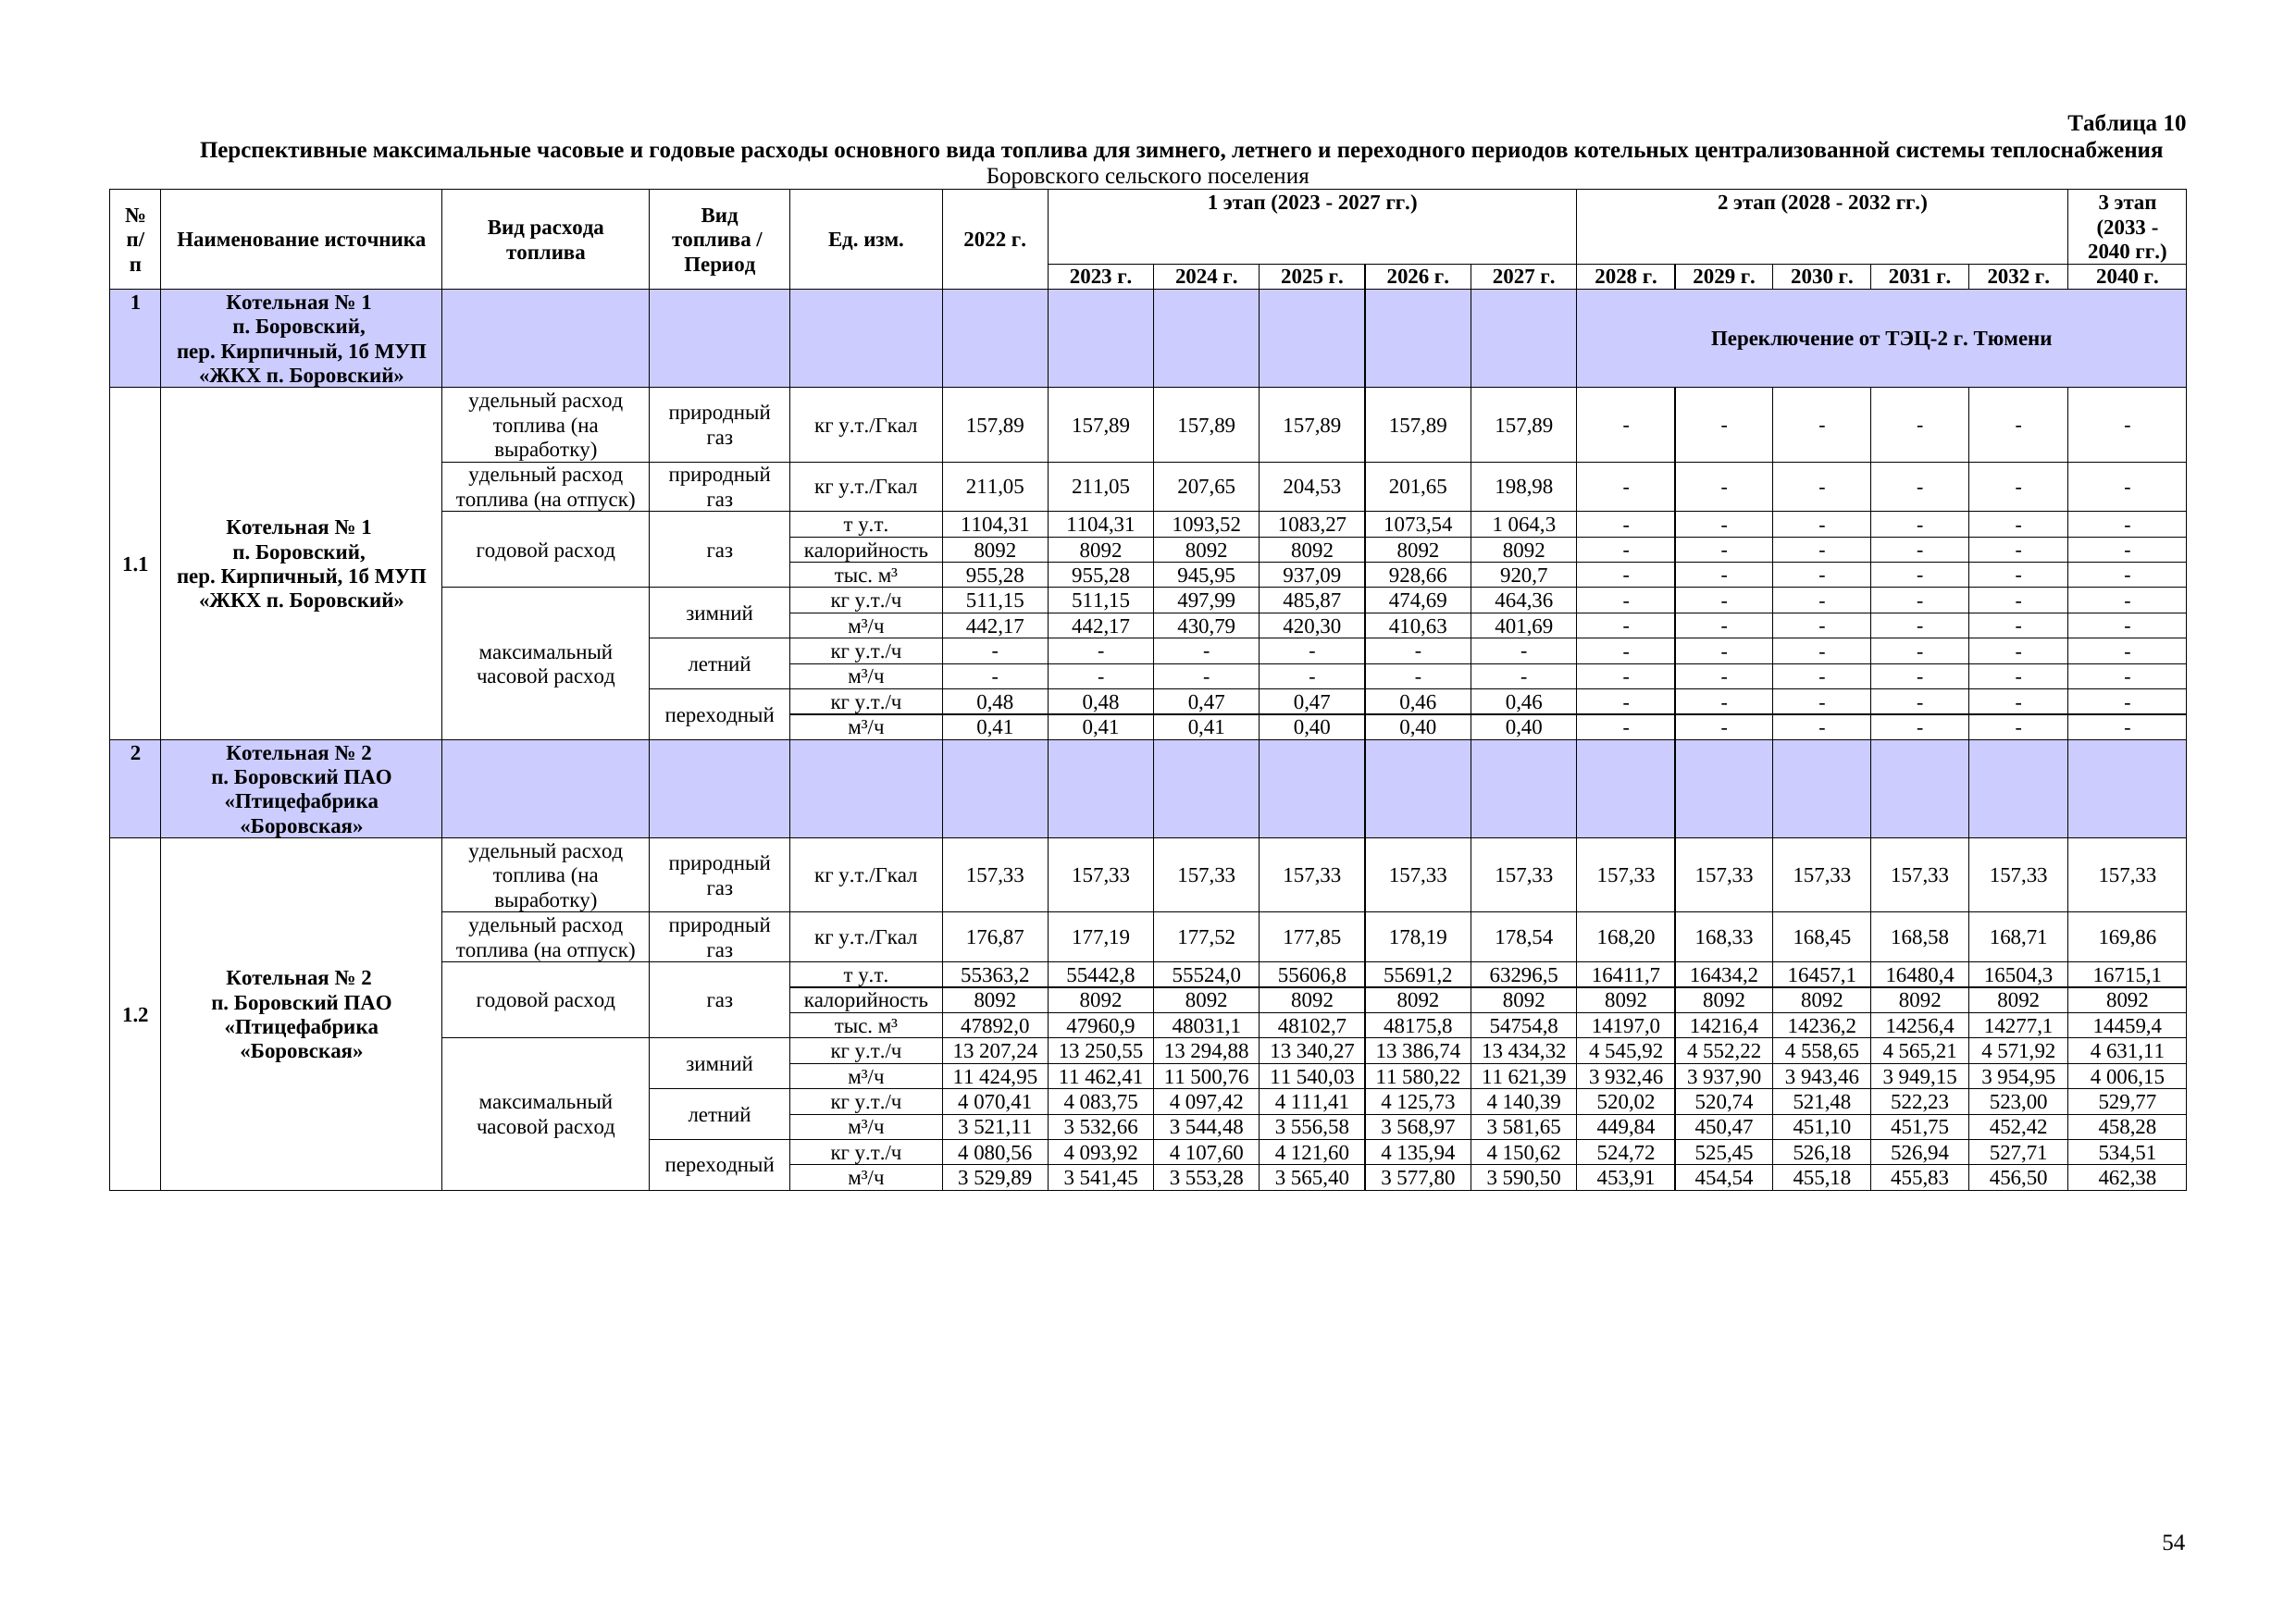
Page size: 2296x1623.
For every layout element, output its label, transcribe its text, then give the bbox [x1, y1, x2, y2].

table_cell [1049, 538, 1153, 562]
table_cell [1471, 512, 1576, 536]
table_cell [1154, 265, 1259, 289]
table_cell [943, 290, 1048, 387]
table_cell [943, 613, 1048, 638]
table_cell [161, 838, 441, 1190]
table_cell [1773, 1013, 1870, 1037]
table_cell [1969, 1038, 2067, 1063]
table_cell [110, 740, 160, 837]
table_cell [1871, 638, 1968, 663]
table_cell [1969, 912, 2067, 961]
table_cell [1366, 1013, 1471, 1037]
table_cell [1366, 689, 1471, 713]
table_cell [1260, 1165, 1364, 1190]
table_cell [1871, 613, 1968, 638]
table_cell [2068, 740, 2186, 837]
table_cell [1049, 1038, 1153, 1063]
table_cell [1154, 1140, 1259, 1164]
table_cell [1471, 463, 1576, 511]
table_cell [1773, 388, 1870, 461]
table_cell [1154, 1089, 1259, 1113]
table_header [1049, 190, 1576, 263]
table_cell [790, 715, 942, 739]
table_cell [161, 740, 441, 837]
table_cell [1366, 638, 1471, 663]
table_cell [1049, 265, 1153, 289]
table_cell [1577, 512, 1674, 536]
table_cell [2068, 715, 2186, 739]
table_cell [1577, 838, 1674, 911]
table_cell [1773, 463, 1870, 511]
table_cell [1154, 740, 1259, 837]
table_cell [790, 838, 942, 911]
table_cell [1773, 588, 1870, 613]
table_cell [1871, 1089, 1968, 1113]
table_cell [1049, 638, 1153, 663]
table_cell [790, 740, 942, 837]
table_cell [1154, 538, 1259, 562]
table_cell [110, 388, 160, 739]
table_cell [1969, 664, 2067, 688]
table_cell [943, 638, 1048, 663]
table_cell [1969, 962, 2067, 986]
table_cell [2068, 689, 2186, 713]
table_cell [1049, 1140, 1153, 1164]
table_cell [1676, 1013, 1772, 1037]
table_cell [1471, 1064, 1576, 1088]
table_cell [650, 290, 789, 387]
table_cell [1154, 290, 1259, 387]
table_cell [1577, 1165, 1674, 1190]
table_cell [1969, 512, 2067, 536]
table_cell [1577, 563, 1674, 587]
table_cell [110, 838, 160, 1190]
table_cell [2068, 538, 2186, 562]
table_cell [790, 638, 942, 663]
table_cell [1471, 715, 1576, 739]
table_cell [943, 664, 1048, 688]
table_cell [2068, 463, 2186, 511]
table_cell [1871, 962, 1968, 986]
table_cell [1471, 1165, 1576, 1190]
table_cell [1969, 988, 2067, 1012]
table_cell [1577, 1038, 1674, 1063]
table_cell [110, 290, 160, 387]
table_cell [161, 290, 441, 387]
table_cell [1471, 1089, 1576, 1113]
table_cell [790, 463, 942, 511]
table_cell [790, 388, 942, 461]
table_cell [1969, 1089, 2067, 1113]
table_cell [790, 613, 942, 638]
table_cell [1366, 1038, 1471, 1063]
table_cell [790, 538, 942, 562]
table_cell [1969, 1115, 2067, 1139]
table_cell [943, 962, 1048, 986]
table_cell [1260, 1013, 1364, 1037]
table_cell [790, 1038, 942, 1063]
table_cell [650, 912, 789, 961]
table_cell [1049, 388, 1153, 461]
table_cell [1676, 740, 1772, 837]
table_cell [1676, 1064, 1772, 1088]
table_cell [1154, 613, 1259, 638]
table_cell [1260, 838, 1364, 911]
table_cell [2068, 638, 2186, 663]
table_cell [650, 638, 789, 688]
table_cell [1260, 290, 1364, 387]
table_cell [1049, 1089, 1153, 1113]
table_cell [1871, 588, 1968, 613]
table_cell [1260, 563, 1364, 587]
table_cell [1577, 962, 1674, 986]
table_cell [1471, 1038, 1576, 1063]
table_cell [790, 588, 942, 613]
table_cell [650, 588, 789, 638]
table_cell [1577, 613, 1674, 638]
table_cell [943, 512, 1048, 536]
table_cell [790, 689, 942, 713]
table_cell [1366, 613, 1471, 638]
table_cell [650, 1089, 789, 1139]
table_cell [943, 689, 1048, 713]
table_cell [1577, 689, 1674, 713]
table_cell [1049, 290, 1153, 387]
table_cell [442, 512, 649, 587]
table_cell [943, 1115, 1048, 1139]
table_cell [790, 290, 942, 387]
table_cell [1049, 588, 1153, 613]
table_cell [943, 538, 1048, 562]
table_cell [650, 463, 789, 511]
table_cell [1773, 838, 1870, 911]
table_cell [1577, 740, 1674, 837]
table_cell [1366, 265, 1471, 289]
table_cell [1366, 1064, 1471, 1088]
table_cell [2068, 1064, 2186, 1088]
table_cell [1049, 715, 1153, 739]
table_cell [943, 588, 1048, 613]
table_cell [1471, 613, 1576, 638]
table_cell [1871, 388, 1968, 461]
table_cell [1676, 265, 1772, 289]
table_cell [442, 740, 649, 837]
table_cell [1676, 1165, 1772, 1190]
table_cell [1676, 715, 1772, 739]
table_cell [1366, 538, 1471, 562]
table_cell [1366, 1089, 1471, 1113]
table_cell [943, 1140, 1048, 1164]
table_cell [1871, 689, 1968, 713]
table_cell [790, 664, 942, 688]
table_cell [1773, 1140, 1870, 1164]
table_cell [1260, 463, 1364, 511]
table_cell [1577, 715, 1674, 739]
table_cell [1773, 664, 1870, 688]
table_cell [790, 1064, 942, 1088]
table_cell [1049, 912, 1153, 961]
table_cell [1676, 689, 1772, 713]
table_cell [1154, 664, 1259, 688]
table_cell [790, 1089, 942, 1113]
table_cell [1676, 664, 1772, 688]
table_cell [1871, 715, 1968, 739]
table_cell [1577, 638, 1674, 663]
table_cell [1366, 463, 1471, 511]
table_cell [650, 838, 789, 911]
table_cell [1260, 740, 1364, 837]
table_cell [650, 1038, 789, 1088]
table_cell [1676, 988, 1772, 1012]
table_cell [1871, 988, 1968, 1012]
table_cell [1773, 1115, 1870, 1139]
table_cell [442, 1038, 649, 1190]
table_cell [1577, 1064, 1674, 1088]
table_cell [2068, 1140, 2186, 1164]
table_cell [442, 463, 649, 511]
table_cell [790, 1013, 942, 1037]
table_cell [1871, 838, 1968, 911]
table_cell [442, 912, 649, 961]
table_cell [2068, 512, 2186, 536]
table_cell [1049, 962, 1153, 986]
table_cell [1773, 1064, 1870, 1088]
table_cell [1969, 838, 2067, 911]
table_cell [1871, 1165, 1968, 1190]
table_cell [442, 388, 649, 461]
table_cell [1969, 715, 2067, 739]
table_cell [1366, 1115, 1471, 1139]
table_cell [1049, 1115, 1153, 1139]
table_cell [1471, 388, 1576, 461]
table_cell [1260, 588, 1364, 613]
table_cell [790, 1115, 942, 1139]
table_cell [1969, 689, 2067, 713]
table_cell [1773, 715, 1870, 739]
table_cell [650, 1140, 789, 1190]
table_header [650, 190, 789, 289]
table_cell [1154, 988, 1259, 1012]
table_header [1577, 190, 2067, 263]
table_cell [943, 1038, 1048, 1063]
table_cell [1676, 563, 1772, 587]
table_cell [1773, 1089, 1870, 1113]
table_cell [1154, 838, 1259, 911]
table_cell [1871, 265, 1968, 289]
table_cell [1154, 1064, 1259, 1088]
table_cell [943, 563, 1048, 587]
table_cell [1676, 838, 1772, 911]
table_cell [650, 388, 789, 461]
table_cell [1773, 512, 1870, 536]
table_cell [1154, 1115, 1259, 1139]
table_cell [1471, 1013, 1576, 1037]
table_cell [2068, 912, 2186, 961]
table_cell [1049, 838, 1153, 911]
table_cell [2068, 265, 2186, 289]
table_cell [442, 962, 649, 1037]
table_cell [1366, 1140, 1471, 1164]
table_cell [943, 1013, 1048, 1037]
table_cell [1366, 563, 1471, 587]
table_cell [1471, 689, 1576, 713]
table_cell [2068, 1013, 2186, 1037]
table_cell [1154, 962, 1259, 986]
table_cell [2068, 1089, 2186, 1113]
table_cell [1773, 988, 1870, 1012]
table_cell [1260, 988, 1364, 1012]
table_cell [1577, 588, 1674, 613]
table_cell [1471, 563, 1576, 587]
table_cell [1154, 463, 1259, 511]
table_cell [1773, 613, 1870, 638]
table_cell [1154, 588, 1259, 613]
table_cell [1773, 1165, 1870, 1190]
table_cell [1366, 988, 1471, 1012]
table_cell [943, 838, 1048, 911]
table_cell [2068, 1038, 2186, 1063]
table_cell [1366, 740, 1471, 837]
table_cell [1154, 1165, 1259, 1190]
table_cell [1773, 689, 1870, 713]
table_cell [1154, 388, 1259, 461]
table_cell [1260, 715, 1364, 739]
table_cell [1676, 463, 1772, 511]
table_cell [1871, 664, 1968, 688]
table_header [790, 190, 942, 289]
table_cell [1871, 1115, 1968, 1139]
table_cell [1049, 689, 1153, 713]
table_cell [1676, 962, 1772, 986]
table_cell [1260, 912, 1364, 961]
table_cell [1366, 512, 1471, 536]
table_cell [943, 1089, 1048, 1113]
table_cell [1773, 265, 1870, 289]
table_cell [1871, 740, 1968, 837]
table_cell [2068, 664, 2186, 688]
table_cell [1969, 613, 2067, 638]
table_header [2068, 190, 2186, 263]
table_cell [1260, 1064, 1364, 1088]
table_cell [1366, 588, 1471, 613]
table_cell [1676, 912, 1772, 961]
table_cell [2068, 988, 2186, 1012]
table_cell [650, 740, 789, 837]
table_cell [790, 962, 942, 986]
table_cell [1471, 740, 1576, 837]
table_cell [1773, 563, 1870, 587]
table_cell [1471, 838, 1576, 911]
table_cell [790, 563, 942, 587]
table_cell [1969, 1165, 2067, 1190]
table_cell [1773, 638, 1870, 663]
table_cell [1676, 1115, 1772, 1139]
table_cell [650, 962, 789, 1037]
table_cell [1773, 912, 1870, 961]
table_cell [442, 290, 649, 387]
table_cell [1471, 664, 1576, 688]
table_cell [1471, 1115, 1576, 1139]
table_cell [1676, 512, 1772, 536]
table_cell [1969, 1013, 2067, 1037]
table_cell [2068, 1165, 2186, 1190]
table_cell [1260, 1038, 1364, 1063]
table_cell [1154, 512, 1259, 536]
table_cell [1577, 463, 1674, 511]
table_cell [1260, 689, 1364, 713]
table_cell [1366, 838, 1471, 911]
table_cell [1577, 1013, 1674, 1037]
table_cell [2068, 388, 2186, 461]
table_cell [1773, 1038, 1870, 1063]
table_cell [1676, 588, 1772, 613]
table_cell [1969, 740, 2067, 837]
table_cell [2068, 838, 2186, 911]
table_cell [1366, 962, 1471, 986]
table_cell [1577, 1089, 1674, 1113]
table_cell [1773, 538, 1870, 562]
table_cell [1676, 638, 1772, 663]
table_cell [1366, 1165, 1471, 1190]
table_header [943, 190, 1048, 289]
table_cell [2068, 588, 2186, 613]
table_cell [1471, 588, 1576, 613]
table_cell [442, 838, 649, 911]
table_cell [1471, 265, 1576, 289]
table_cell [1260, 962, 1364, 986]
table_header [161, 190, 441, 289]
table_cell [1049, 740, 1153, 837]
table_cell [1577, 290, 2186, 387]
text Перспективные максимальные часовые и годовые расходы основного вида топлива для зимнего, летнего и переходного периодов котельных централизованной системы теплоснабжения Боровского сельского поселения [109, 136, 2186, 189]
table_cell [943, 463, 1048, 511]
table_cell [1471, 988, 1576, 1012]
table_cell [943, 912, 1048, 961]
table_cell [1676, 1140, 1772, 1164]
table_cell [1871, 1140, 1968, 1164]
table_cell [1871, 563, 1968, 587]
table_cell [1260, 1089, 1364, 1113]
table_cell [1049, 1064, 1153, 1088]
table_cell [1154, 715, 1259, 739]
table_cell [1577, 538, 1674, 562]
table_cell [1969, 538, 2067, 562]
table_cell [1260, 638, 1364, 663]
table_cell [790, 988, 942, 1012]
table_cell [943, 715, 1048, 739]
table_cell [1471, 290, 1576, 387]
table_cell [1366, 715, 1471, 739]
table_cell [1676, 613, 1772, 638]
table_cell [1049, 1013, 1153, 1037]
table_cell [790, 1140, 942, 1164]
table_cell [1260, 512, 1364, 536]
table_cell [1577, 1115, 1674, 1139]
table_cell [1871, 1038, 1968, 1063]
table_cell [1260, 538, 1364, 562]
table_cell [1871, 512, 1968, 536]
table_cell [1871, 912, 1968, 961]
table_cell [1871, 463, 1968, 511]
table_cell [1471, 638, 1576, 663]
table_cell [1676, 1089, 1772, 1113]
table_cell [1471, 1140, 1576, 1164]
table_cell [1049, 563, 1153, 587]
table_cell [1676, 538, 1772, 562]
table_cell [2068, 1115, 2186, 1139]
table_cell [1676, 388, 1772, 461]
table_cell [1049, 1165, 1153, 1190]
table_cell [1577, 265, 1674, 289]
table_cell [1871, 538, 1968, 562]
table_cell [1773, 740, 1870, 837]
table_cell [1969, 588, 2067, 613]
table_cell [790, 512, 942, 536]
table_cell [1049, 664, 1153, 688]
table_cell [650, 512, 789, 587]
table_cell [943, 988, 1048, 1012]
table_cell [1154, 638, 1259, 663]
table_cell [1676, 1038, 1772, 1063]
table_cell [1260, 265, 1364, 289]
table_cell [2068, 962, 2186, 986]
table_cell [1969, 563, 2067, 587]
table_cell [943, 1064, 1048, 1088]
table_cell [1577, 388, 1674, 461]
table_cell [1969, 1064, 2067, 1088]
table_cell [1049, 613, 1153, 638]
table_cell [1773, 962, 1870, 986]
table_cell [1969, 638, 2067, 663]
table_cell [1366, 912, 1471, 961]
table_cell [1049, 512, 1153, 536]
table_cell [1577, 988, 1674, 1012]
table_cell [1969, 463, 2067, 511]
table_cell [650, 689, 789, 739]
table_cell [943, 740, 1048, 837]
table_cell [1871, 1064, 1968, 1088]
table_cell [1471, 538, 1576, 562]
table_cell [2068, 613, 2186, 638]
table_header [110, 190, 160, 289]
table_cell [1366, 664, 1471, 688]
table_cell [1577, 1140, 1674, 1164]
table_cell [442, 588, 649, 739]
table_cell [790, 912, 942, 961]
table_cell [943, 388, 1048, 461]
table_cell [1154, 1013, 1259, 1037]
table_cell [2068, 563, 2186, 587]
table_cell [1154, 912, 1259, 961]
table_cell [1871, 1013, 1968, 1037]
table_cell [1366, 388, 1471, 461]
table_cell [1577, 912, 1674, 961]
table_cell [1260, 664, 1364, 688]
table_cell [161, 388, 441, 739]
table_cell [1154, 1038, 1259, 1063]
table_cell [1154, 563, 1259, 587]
text Таблица 10 [109, 109, 2186, 136]
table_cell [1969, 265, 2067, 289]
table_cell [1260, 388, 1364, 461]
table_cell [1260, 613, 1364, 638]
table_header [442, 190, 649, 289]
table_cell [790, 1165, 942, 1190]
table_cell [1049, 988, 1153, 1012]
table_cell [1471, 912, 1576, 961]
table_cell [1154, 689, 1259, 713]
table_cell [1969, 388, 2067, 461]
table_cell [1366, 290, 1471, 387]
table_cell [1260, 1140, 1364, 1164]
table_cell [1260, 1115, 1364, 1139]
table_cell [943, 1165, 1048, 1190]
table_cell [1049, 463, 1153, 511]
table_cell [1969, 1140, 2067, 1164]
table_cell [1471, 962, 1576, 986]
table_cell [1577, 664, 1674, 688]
